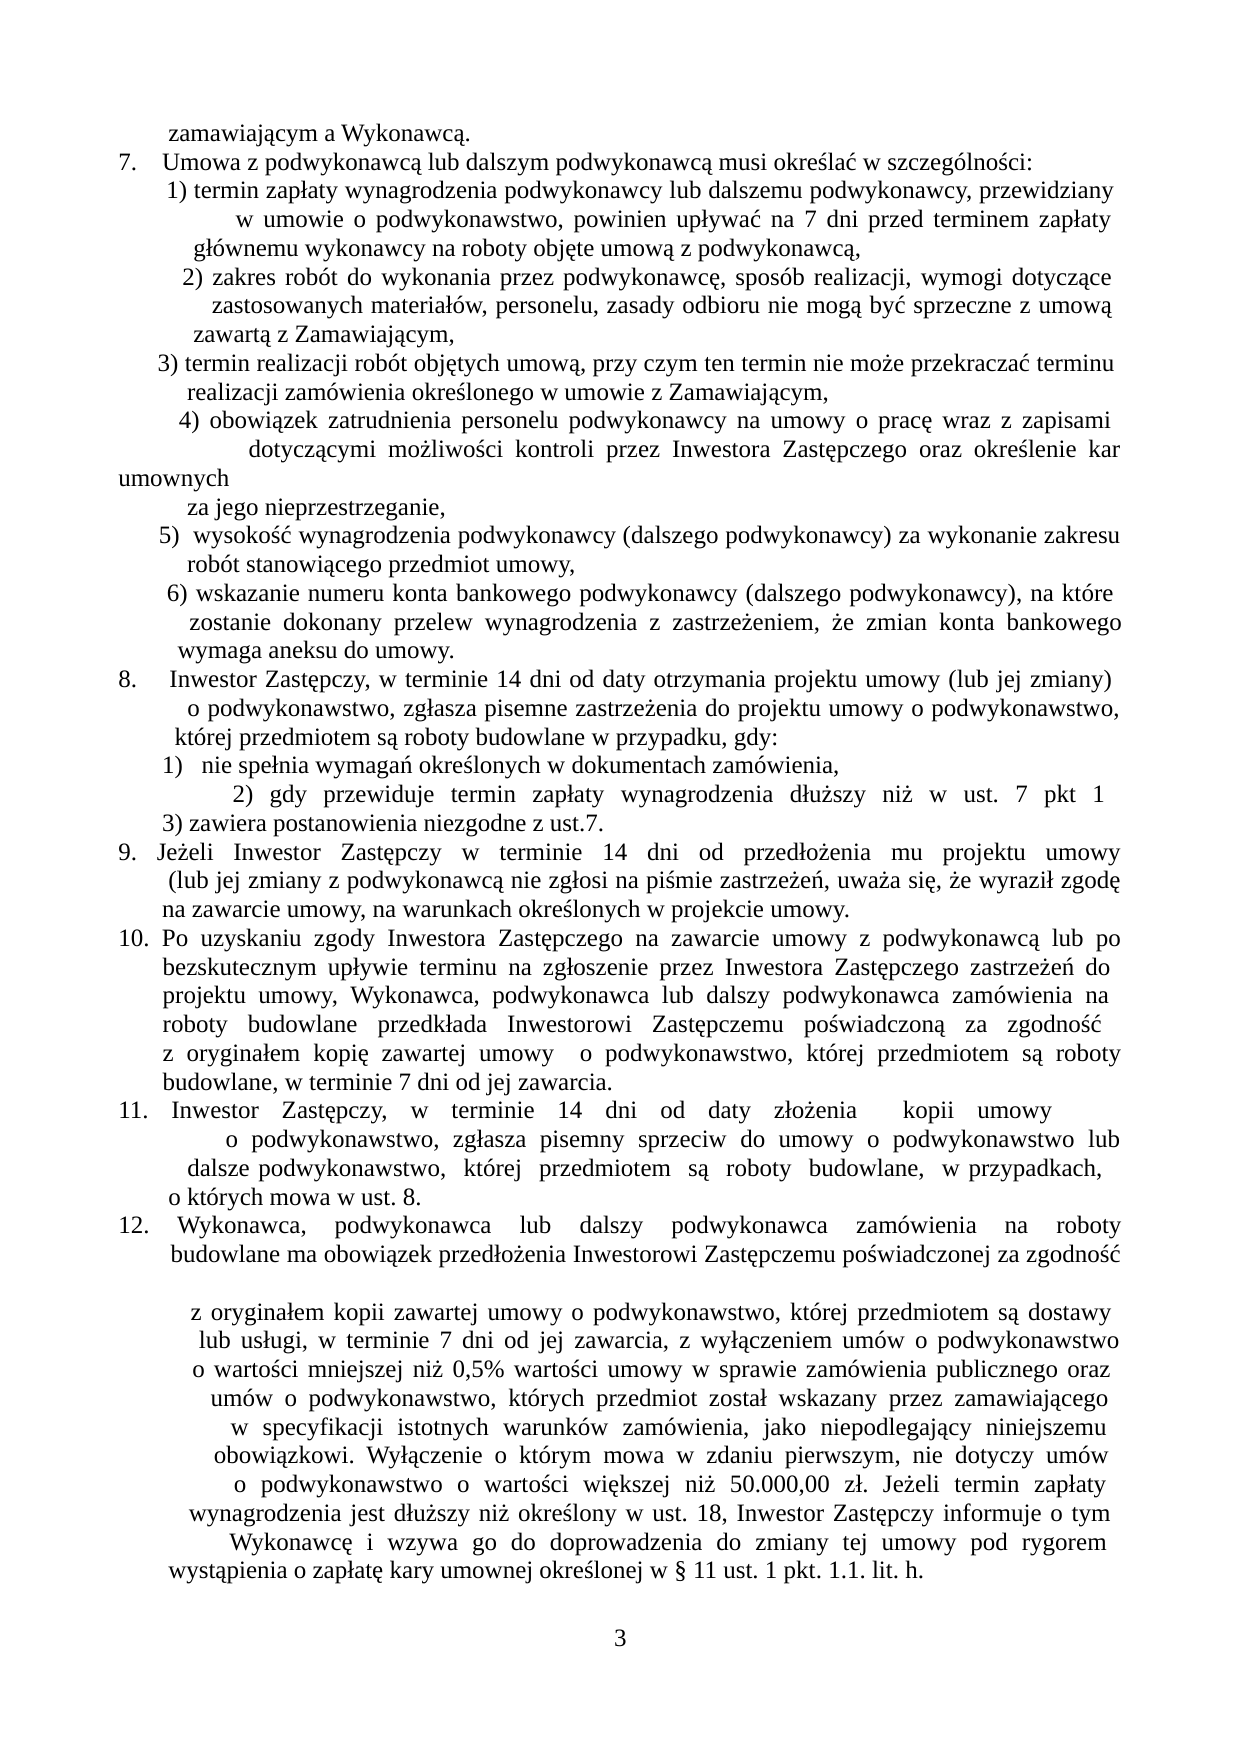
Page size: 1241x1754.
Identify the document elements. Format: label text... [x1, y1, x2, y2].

text 4) obowiązek zatrudnienia personelu podwykonawcy na umowy o pracę wraz z zapisami dotyczącymi możliwości kontroli przez Inwestora Zastępczego oraz określenie kar umownych za jego nieprzestrzeganie, [118, 406, 1122, 521]
text 2) gdy przewiduje termin zapłaty wynagrodzenia dłuższy niż w ust. 7 pkt 1 3) zawiera postanowienia niezgodne z ust.7. [118, 779, 1122, 837]
text 9. Jeżeli Inwestor Zastępczy w terminie 14 dni od przedłożenia mu projektu umowy (lub jej zmiany z podwykonawcą nie zgłosi na piśmie zastrzeżeń, uważa się, że wyraził zgodę na zawarcie umowy, na warunkach określonych w projekcie umowy. [118, 837, 1122, 923]
text 2) zakres robót do wykonania przez podwykonawcę, sposób realizacji, wymogi dotyczące zastosowanych materiałów, personelu, zasady odbioru nie mogą być sprzeczne z umową zawartą z Zamawiającym, [118, 262, 1122, 348]
text 3) termin realizacji robót objętych umową, przy czym ten termin nie może przekraczać terminu realizacji zamówienia określonego w umowie z Zamawiającym, [118, 348, 1122, 406]
text 1) nie spełnia wymagań określonych w dokumentach zamówienia, [118, 751, 1122, 779]
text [118, 118, 1122, 147]
text 7. Umowa z podwykonawcą lub dalszym podwykonawcą musi określać w szczególności: [118, 147, 1122, 176]
text 1) termin zapłaty wynagrodzenia podwykonawcy lub dalszemu podwykonawcy, przewidziany w umowie o podwykonawstwo, powinien upływać na 7 dni przed terminem zapłaty głównemu wykonawcy na roboty objęte umową z podwykonawcą, [118, 176, 1122, 262]
text 5) wysokość wynagrodzenia podwykonawcy (dalszego podwykonawcy) za wykonanie zakresu robót stanowiącego przedmiot umowy, [118, 521, 1122, 578]
text 6) wskazanie numeru konta bankowego podwykonawcy (dalszego podwykonawcy), na które zostanie dokonany przelew wynagrodzenia z zastrzeżeniem, że zmian konta bankowego wymaga aneksu do umowy. [118, 578, 1122, 664]
text 10. Po uzyskaniu zgody Inwestora Zastępczego na zawarcie umowy z podwykonawcą lub po bezskutecznym upływie terminu na zgłoszenie przez Inwestora Zastępczego zastrzeżeń do projektu umowy, Wykonawca, podwykonawca lub dalszy podwykonawca zamówienia na roboty budowlane przedkłada Inwestorowi Zastępczemu poświadczoną za zgodność z oryginałem kopię zawartej umowy o podwykonawstwo, której przedmiotem są roboty budowlane, w terminie 7 dni od jej zawarcia. [118, 923, 1122, 1096]
text 11. Inwestor Zastępczy, w terminie 14 dni od daty złożenia kopii umowy o podwykonawstwo, zgłasza pisemny sprzeciw do umowy o podwykonawstwo lub dalsze podwykonawstwo, której przedmiotem są roboty budowlane, w przypadkach, o których mowa w ust. 8. [118, 1096, 1122, 1211]
text 12. Wykonawca, podwykonawca lub dalszy podwykonawca zamówienia na roboty budowlane ma obowiązek przedłożenia Inwestorowi Zastępczemu poświadczonej za zgodność z oryginałem kopii zawartej umowy o podwykonawstwo, której przedmiotem są dostawy lub usługi, w terminie 7 dni od jej zawarcia, z wyłączeniem umów o podwykonawstwo o wartości mniejszej niż 0,5% wartości umowy w sprawie zamówienia publicznego oraz umów o podwykonawstwo, których przedmiot został wskazany przez zamawiającego w specyfikacji istotnych warunków zamówienia, jako niepodlegający niniejszemu obowiązkowi. Wyłączenie o którym mowa w zdaniu pierwszym, nie dotyczy umów o podwykonawstwo o wartości większej niż 50.000,00 zł. Jeżeli termin zapłaty wynagrodzenia jest dłuższy niż określony w ust. 18, Inwestor Zastępczy informuje o tym Wykonawcę i wzywa go do doprowadzenia do zmiany tej umowy pod rygorem wystąpienia o zapłatę kary umownej określonej w § 11 ust. 1 pkt. 1.1. lit. h. [118, 1211, 1122, 1584]
text 8. Inwestor Zastępczy, w terminie 14 dni od daty otrzymania projektu umowy (lub jej zmiany) o podwykonawstwo, zgłasza pisemne zastrzeżenia do projektu umowy o podwykonawstwo, której przedmiotem są roboty budowlane w przypadku, gdy: [118, 664, 1122, 751]
